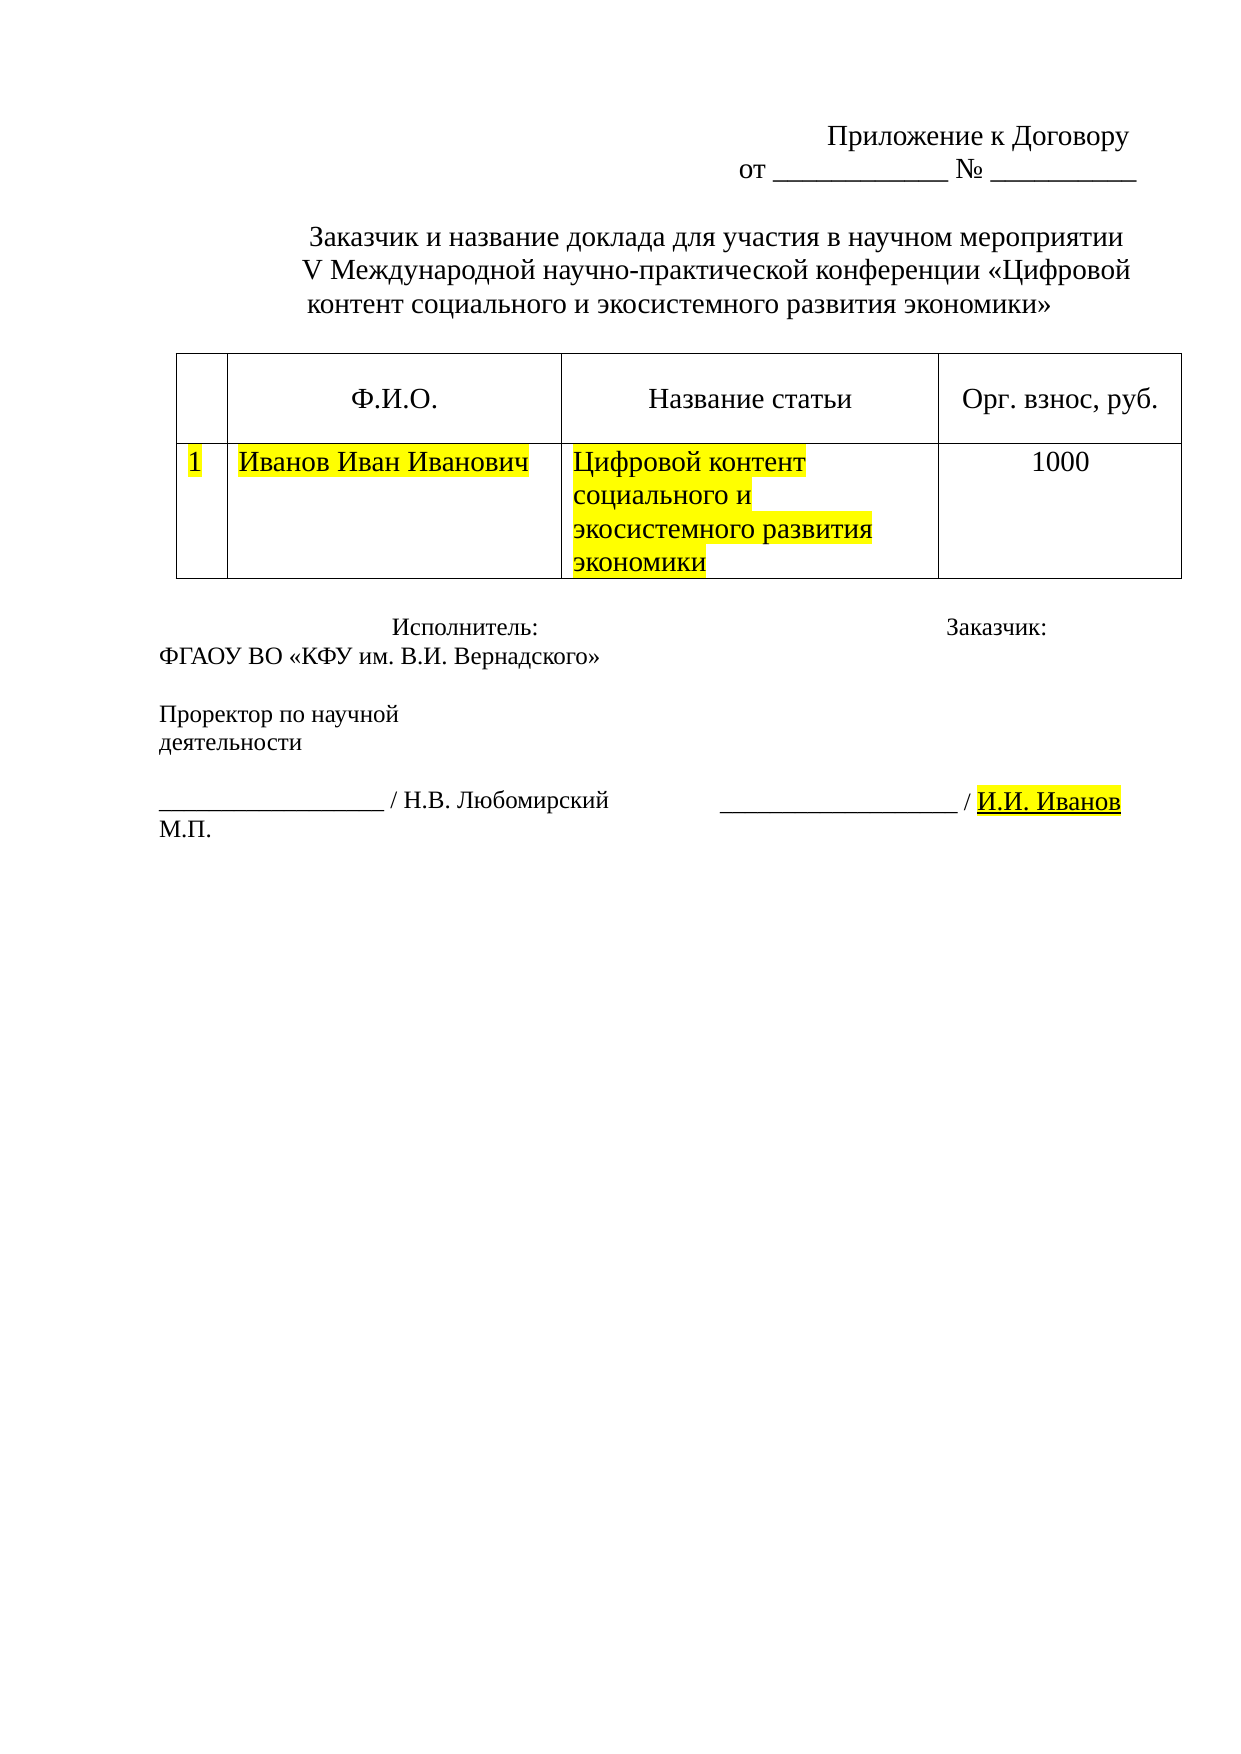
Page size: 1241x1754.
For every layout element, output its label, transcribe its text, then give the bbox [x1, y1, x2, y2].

table_cell Цифровой контент социального и экосистемного развития экономики [706, 444, 938, 578]
table_cell Иванов Иван Иванович [228, 444, 561, 578]
table_cell 1 [177, 444, 227, 578]
text от ____________ № __________ [177, 152, 1181, 185]
table_header [177, 354, 227, 443]
table_header Исполнитель: ФГАОУ ВО «КФУ им. В.И. Вернадского» Проректор по научной деятельности __________________ / Н.В. Любомирский М.П. [148, 613, 709, 845]
text Заказчик и название доклада для участия в научном мероприятии [177, 219, 1181, 252]
table_header Орг. взнос, руб. [939, 354, 1181, 443]
table_header Название статьи [562, 354, 938, 443]
text V Международной научно-практической конференции «Цифровой контент социального и экосистемного развития экономики» [177, 252, 1181, 319]
text Приложение к Договору [827, 118, 1181, 152]
table_cell 1000 [939, 444, 1181, 578]
table_header Заказчик: ___________________ / И.И. Иванов [709, 613, 1211, 845]
table_header Ф.И.О. [228, 354, 561, 443]
